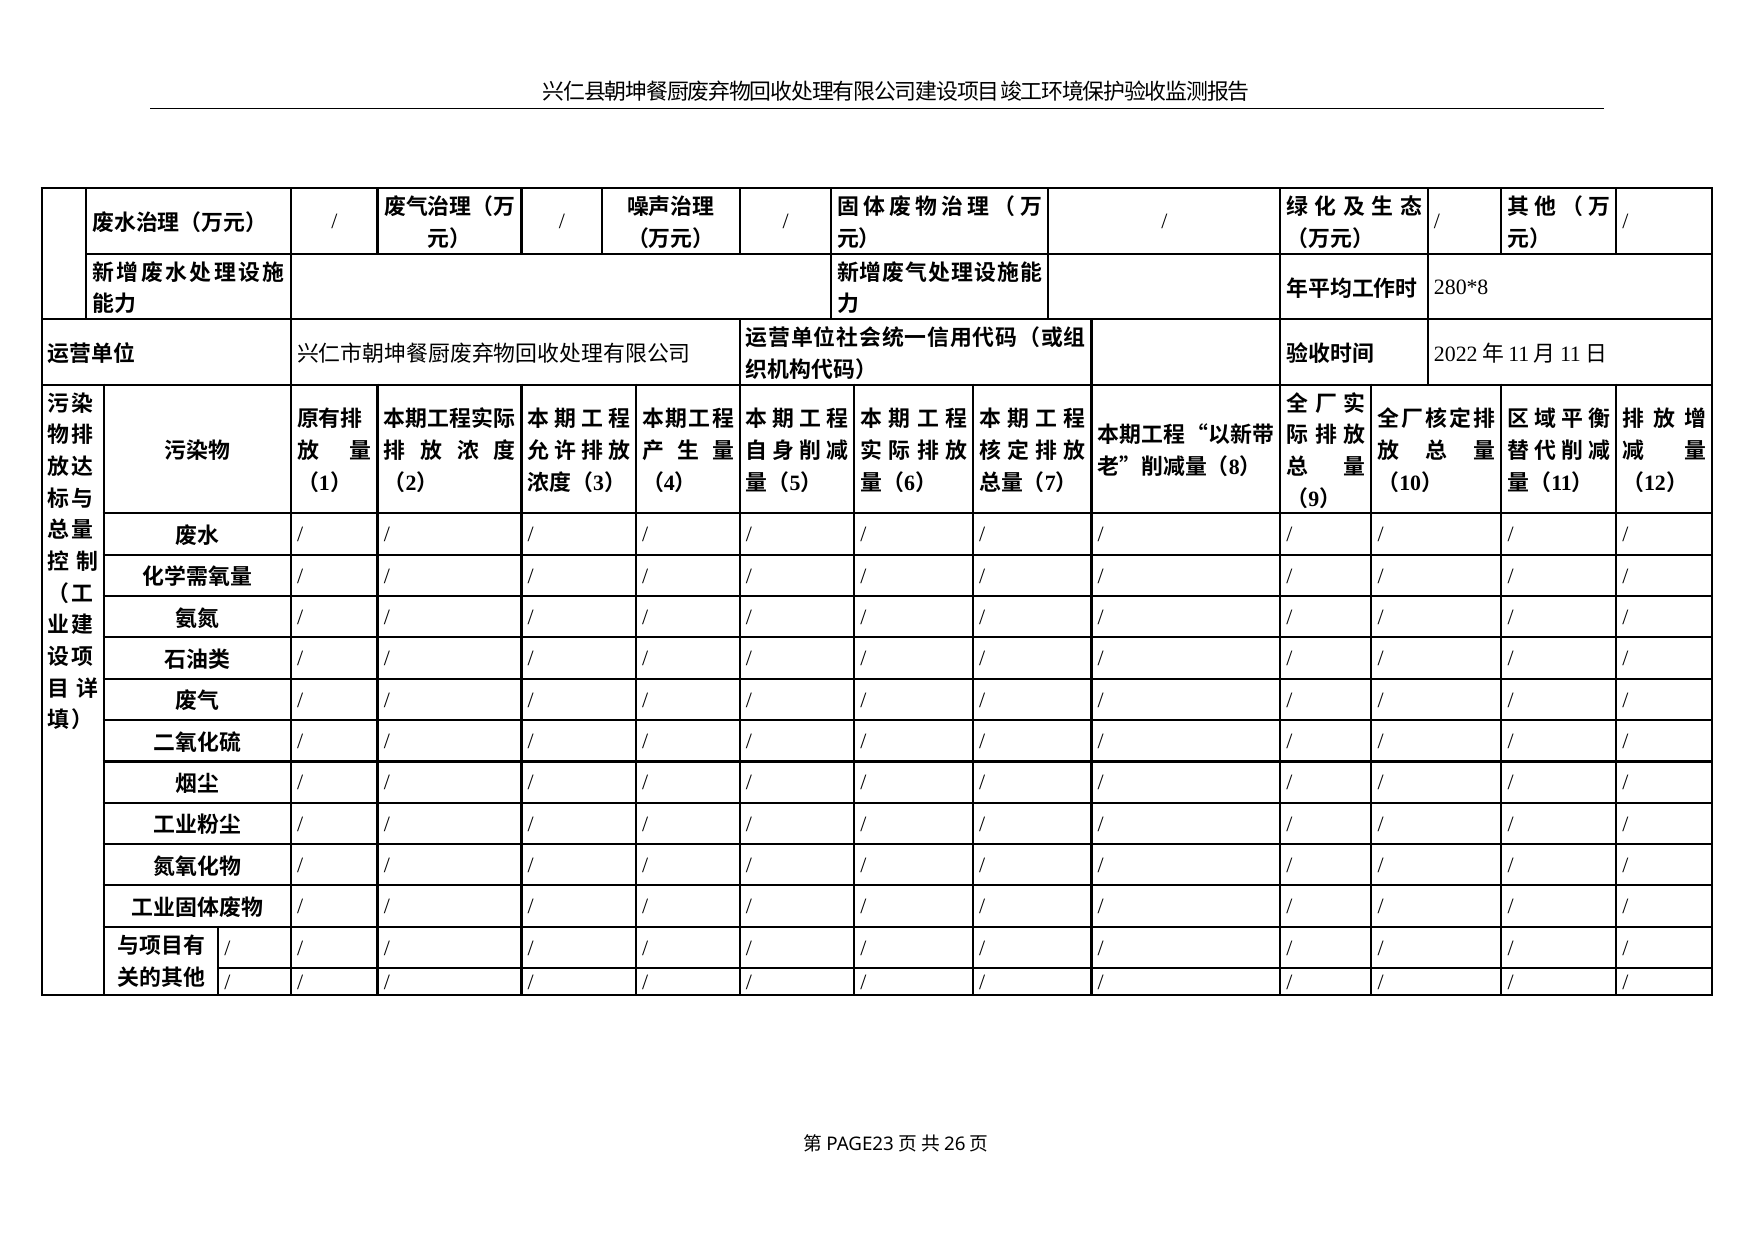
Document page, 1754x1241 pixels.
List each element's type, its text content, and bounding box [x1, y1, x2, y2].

table_cell / [741, 845, 853, 884]
table_cell 年平均工作时 [1281, 255, 1427, 318]
table_cell / [741, 680, 853, 719]
table_cell / [1093, 514, 1279, 553]
table_cell 本期工程核定排放总量（7） [974, 386, 1090, 512]
table_cell / [379, 804, 520, 843]
table_cell / [523, 928, 635, 967]
table_cell / [855, 514, 972, 553]
table_cell / [974, 886, 1090, 926]
table_cell / [1502, 556, 1615, 595]
table_cell 工业粉尘 [105, 804, 290, 843]
table_cell / [974, 597, 1090, 636]
table_cell 污染 物排 放达 标与 总量 控制（工 业建 设项 目详填） [43, 386, 103, 994]
table_cell / [637, 680, 739, 719]
table_cell / [741, 804, 853, 843]
table_cell / [1093, 804, 1279, 843]
table_cell / [379, 969, 520, 994]
table_cell 固体废物治理（万元） [832, 189, 1047, 253]
table_cell / [1372, 514, 1500, 553]
table_cell / [1093, 969, 1279, 994]
table_cell / [292, 804, 376, 843]
table_cell / [637, 969, 739, 994]
table_cell 全厂实际排放总量（9） [1281, 386, 1370, 512]
table_cell [1093, 320, 1279, 383]
table_cell / [292, 763, 376, 802]
table_cell / [1502, 638, 1615, 678]
table_cell / [1281, 763, 1370, 802]
table_cell 氮氧化物 [105, 845, 290, 884]
table_cell / [1502, 845, 1615, 884]
table_cell / [741, 189, 830, 253]
table_cell / [292, 556, 376, 595]
table_cell / [1502, 763, 1615, 802]
table_cell / [1093, 556, 1279, 595]
table_cell / [292, 845, 376, 884]
table_cell / [523, 969, 635, 994]
table_cell / [1372, 845, 1500, 884]
table_cell 运营单位社会统一信用代码（或组织机构代码） [741, 320, 1090, 383]
table_cell / [1281, 886, 1370, 926]
table_cell / [1372, 721, 1500, 760]
table_cell / [1281, 556, 1370, 595]
table_cell / [1502, 721, 1615, 760]
table_cell / [741, 969, 853, 994]
table_cell / [1502, 680, 1615, 719]
table_cell / [974, 680, 1090, 719]
table_cell [1049, 255, 1279, 318]
table_cell / [637, 928, 739, 967]
table_cell / [1281, 680, 1370, 719]
table_cell / [1093, 886, 1279, 926]
table_cell 新增废水处理设施能力 [87, 255, 290, 318]
table_cell / [741, 721, 853, 760]
table_cell 兴仁市朝坤餐厨废弃物回收处理有限公司 [292, 320, 739, 383]
table_cell / [1093, 638, 1279, 678]
table_cell 本期工程允许排放浓度（3） [523, 386, 635, 512]
table_cell / [855, 680, 972, 719]
table_cell / [523, 721, 635, 760]
table_cell / [1372, 804, 1500, 843]
table_cell / [292, 928, 376, 967]
table_cell / [1617, 597, 1711, 636]
table_cell / [974, 638, 1090, 678]
table_cell / [1502, 597, 1615, 636]
table_cell / [637, 845, 739, 884]
table_cell 绿化及生态（万元） [1281, 189, 1427, 253]
table_cell / [974, 721, 1090, 760]
table_cell / [292, 886, 376, 926]
table_cell 本期工程产生量（4） [637, 386, 739, 512]
table_cell / [523, 886, 635, 926]
table_cell / [1617, 721, 1711, 760]
table_cell / [1093, 928, 1279, 967]
table_cell / [637, 886, 739, 926]
table_cell 废气 [105, 680, 290, 719]
table_cell / [1617, 514, 1711, 553]
table_cell / [1093, 597, 1279, 636]
table_cell / [741, 763, 853, 802]
table_cell 验收时间 [1281, 320, 1427, 383]
table_cell / [1502, 514, 1615, 553]
table_cell [292, 255, 830, 318]
table_cell 二氧化硫 [105, 721, 290, 760]
table_cell / [1502, 928, 1615, 967]
table_cell 工业固体废物 [105, 886, 290, 926]
table_cell / [1617, 804, 1711, 843]
table_cell / [974, 763, 1090, 802]
table_cell / [1372, 763, 1500, 802]
table_cell / [741, 556, 853, 595]
table_cell / [292, 680, 376, 719]
table_cell / [855, 721, 972, 760]
table_cell 本期工程实际排放量（6） [855, 386, 972, 512]
table_cell / [292, 514, 376, 553]
table_cell / [974, 845, 1090, 884]
table_cell / [1281, 804, 1370, 843]
table_cell / [1281, 928, 1370, 967]
table_cell / [1502, 804, 1615, 843]
table_cell / [219, 928, 290, 967]
table_cell / [1372, 597, 1500, 636]
table_cell / [523, 845, 635, 884]
table_cell 石油类 [105, 638, 290, 678]
table_cell / [292, 638, 376, 678]
table_cell 280*8 [1429, 255, 1711, 318]
table_cell / [741, 597, 853, 636]
table_cell / [1093, 721, 1279, 760]
table_cell / [1617, 763, 1711, 802]
table_cell / [1372, 969, 1500, 994]
table_cell 区域平衡替代削减量（11） [1502, 386, 1615, 512]
table_cell 烟尘 [105, 763, 290, 802]
table_cell / [1617, 969, 1711, 994]
table_cell / [1502, 886, 1615, 926]
table_cell / [637, 763, 739, 802]
table_cell / [292, 189, 376, 253]
table_cell 本期工程实际排放浓度（2） [379, 386, 520, 512]
table_cell 其他（万元） [1502, 189, 1615, 253]
table_cell / [1281, 514, 1370, 553]
table_cell / [1093, 680, 1279, 719]
table_cell / [379, 845, 520, 884]
table_cell / [1429, 189, 1500, 253]
table_cell / [1617, 189, 1711, 253]
table_cell / [1281, 721, 1370, 760]
table_cell / [523, 556, 635, 595]
table_cell 2022年11月11日 [1429, 320, 1711, 383]
table_cell / [1049, 189, 1279, 253]
table_cell 废水治理（万元） [87, 189, 290, 253]
table_cell / [1617, 556, 1711, 595]
table_cell / [1093, 845, 1279, 884]
table_cell 排放增减量（12） [1617, 386, 1711, 512]
table_cell / [379, 597, 520, 636]
table_cell / [855, 597, 972, 636]
table_cell / [974, 514, 1090, 553]
table_cell / [855, 556, 972, 595]
table_cell / [855, 969, 972, 994]
table_cell / [855, 928, 972, 967]
table_cell / [523, 763, 635, 802]
table_cell / [219, 969, 290, 994]
table_cell / [1281, 969, 1370, 994]
table_cell 废气治理（万元） [379, 189, 520, 253]
table_cell / [379, 721, 520, 760]
table_cell 新增废气处理设施能力 [832, 255, 1047, 318]
table_cell / [1617, 928, 1711, 967]
table_cell / [292, 597, 376, 636]
table_cell 化学需氧量 [105, 556, 290, 595]
table_cell / [855, 886, 972, 926]
table_cell 全厂核定排放总量（10） [1372, 386, 1500, 512]
table_cell 原有排 放量（1） [292, 386, 376, 512]
table_cell / [523, 638, 635, 678]
table_cell / [974, 804, 1090, 843]
table_cell / [1372, 638, 1500, 678]
table_cell / [379, 556, 520, 595]
table_cell / [974, 969, 1090, 994]
table_cell / [974, 556, 1090, 595]
table_cell 氨氮 [105, 597, 290, 636]
table_cell / [855, 638, 972, 678]
table_cell / [292, 969, 376, 994]
table_cell / [637, 514, 739, 553]
table_cell 废水 [105, 514, 290, 553]
table_cell 噪声治理（万元） [603, 189, 739, 253]
table_cell / [1617, 638, 1711, 678]
table_cell / [379, 638, 520, 678]
table_cell / [523, 597, 635, 636]
table_cell / [637, 804, 739, 843]
table_cell / [523, 680, 635, 719]
table_cell 污染物 [105, 386, 290, 512]
table_cell / [741, 886, 853, 926]
table_cell / [974, 928, 1090, 967]
table_cell 与项目有关的其他特征污染物 [105, 928, 217, 994]
table_cell / [523, 514, 635, 553]
table_cell / [1372, 928, 1500, 967]
table_cell / [379, 680, 520, 719]
table_cell / [855, 845, 972, 884]
table_cell / [741, 928, 853, 967]
table_cell / [379, 514, 520, 553]
table_cell / [637, 597, 739, 636]
table_cell 运营单位 [43, 320, 290, 383]
table_cell / [637, 721, 739, 760]
table_cell / [523, 189, 601, 253]
table_cell / [379, 928, 520, 967]
table_cell / [1372, 680, 1500, 719]
table_cell / [741, 514, 853, 553]
table_cell / [1281, 845, 1370, 884]
table_cell / [1617, 886, 1711, 926]
table_cell / [741, 638, 853, 678]
table_cell / [637, 638, 739, 678]
table_cell / [1372, 886, 1500, 926]
table_cell / [855, 763, 972, 802]
table_cell / [1093, 763, 1279, 802]
table_cell / [1617, 680, 1711, 719]
table_cell / [523, 804, 635, 843]
table_cell / [637, 556, 739, 595]
table_cell / [1502, 969, 1615, 994]
table_cell / [1281, 638, 1370, 678]
table_cell / [855, 804, 972, 843]
table_cell / [379, 886, 520, 926]
table_cell 本期工程自身削减量（5） [741, 386, 853, 512]
table_cell / [379, 763, 520, 802]
table_cell / [292, 721, 376, 760]
table_cell 本期工程“以新带老”削减量（8） [1093, 386, 1279, 512]
table_cell / [1372, 556, 1500, 595]
table_cell / [1617, 845, 1711, 884]
table_cell / [1281, 597, 1370, 636]
